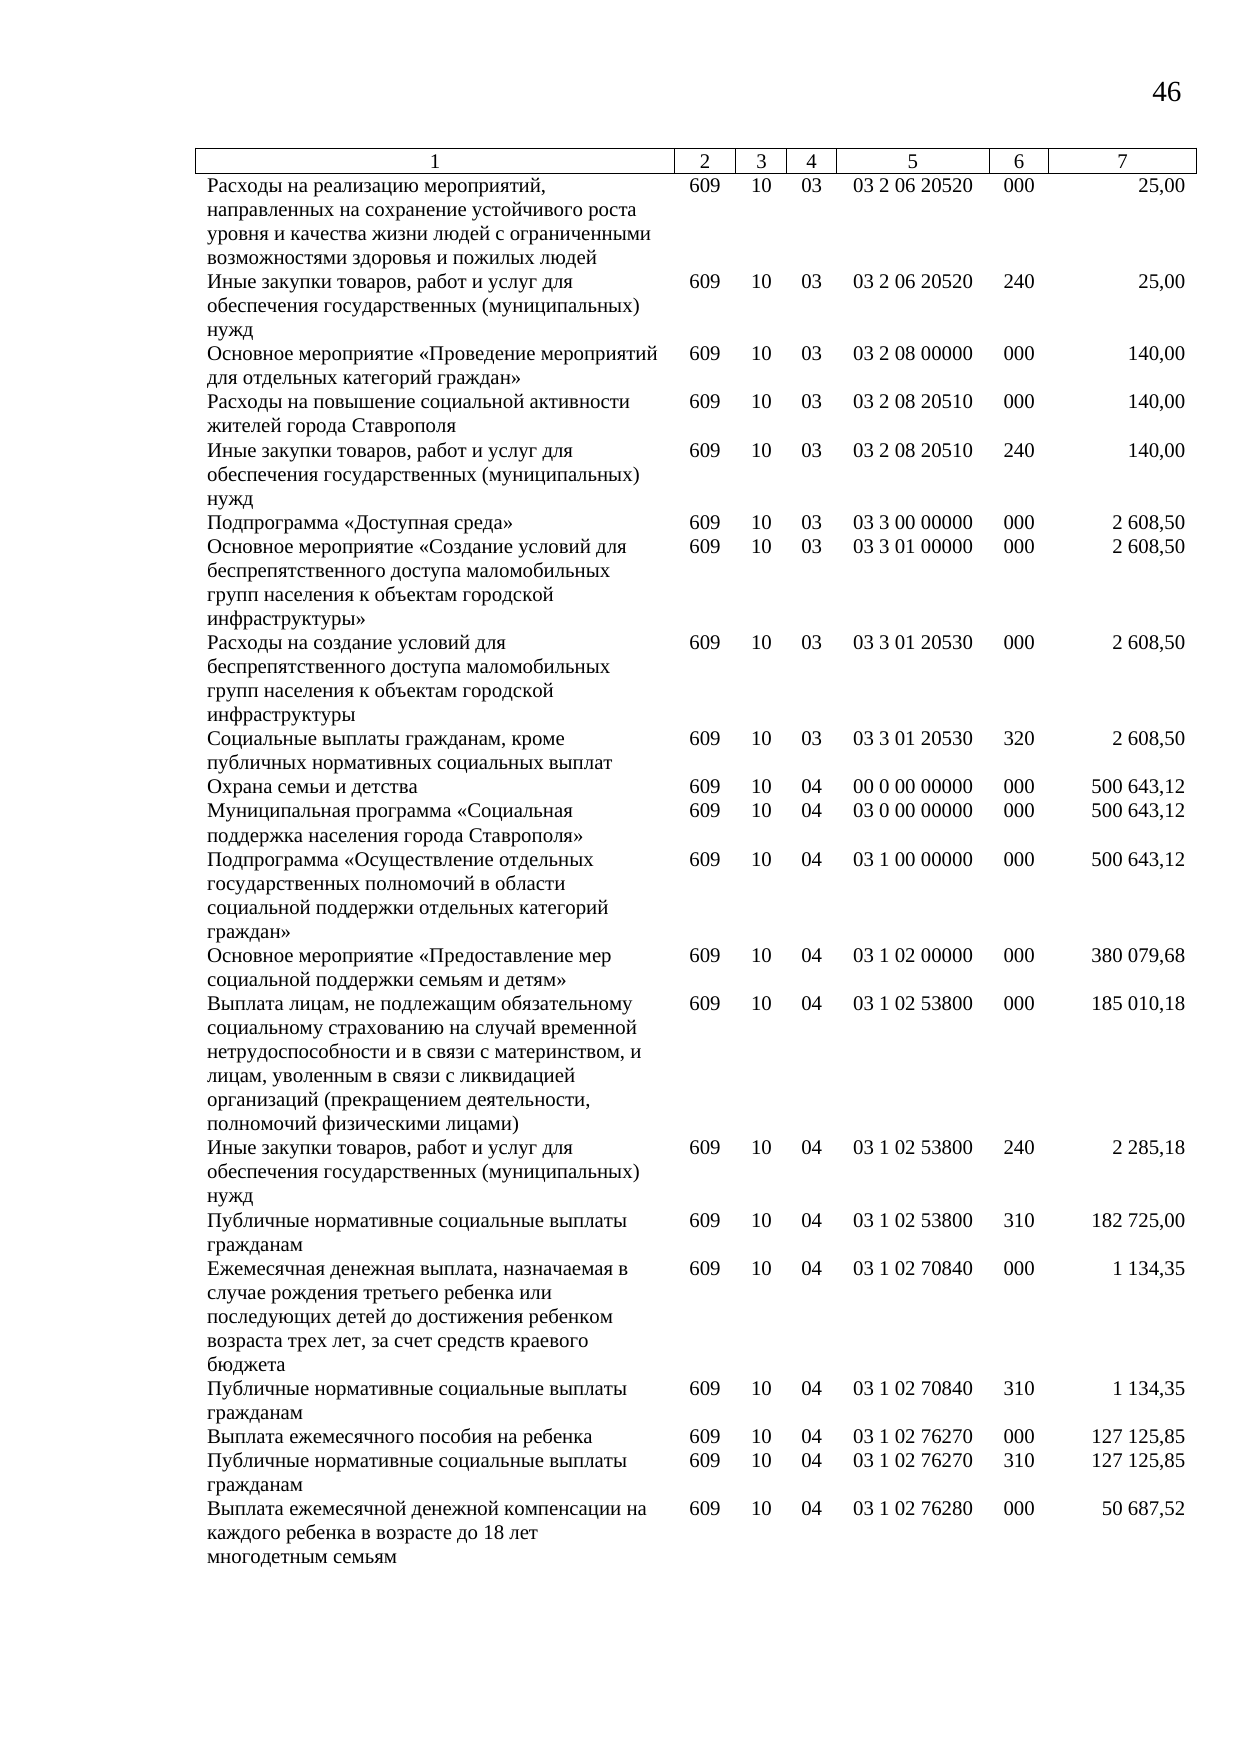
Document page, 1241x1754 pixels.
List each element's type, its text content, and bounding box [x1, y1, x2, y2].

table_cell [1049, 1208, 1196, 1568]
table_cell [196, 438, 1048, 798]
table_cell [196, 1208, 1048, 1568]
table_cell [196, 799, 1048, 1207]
table_header 5 [837, 149, 989, 173]
table_header 4 [787, 149, 836, 173]
table_header 2 [675, 149, 735, 173]
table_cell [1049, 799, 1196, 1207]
table_header 3 [736, 149, 786, 173]
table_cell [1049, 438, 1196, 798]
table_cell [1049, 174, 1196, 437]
table_header 6 [990, 149, 1048, 173]
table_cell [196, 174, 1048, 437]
table_header 1 [196, 149, 674, 173]
table_header 7 [1049, 149, 1196, 173]
